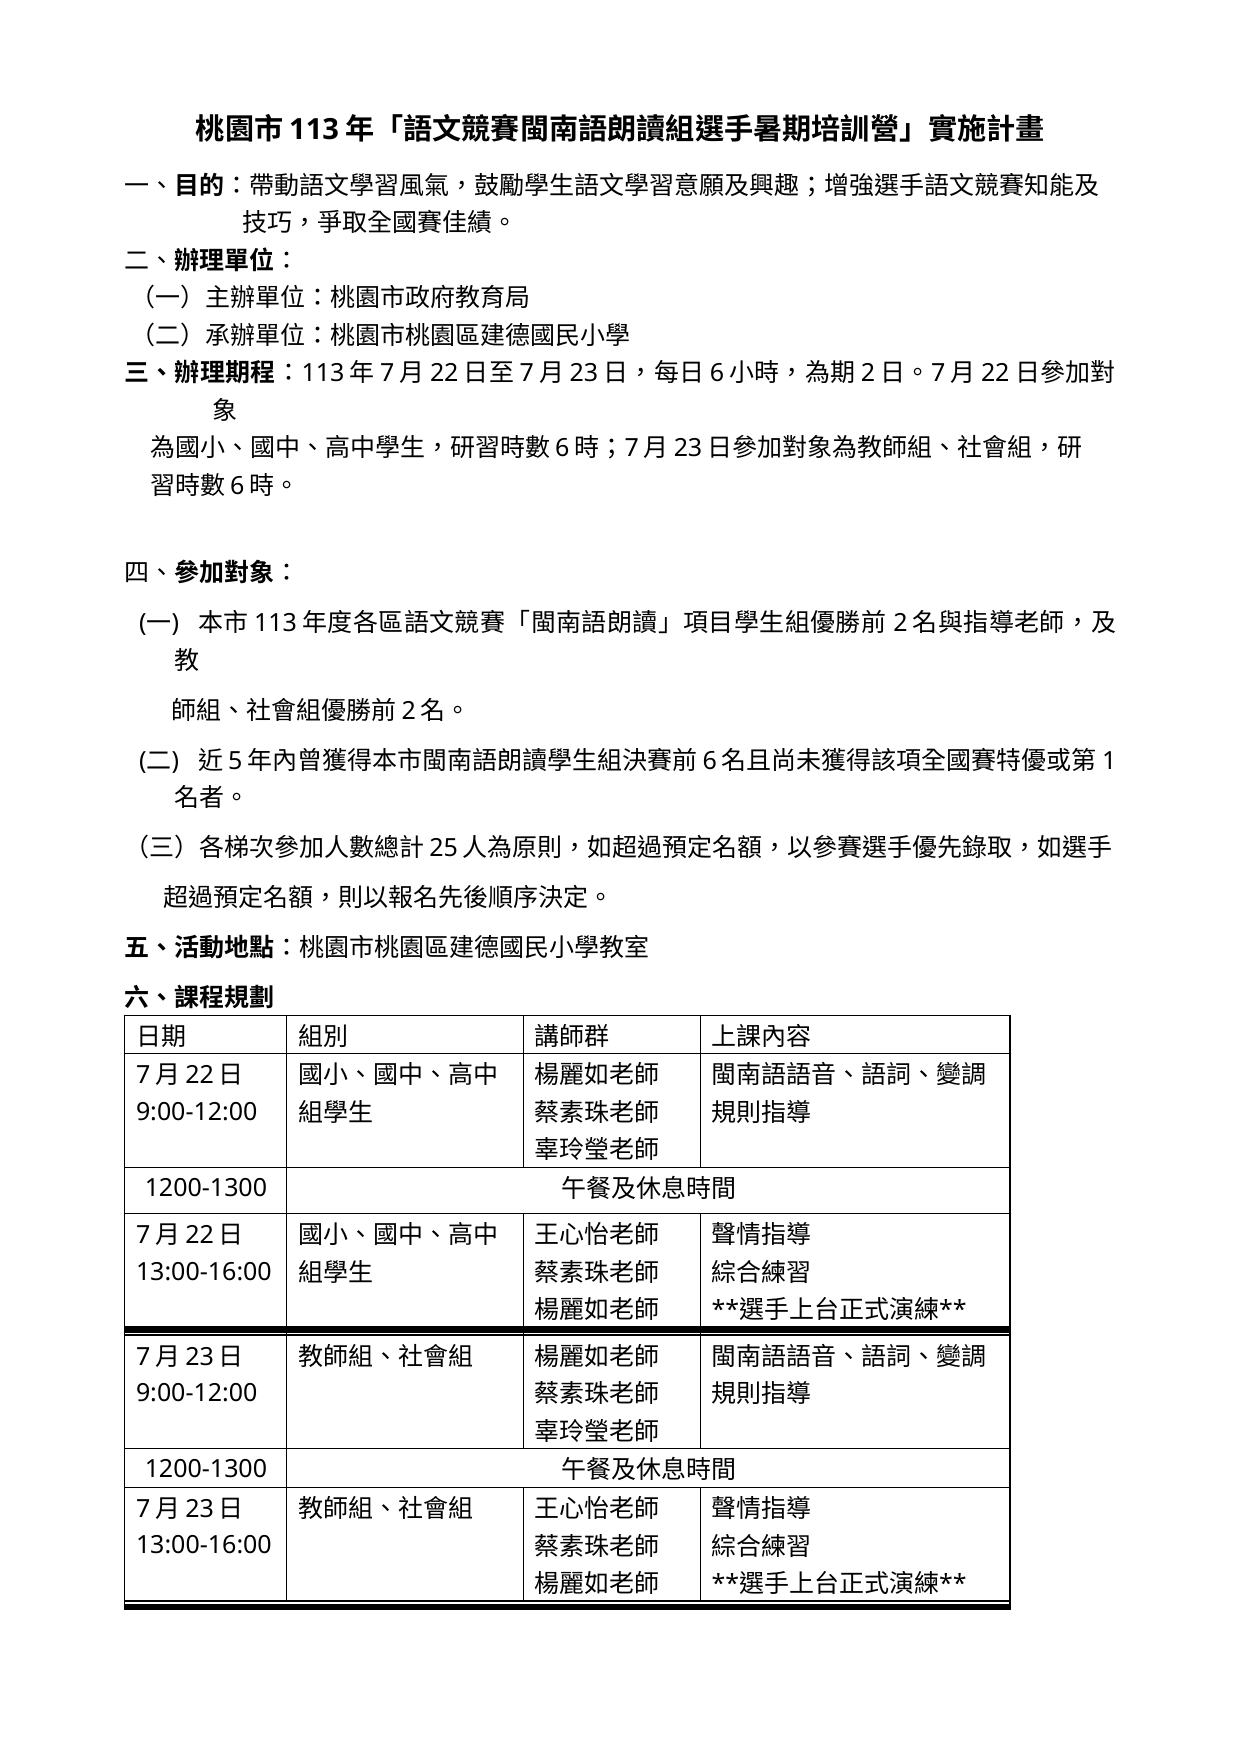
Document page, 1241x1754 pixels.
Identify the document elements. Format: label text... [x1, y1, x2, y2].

list 近5年內曾獲得本市閩南語朗讀學生組決賽前6名且尚未獲得該項全國賽特優或第1名者。 [139, 739, 1116, 814]
table_cell 閩南語語音、語詞、變調規則指導 [701, 1336, 1009, 1448]
table_cell 教師組、社會組 [287, 1488, 523, 1600]
text （一）主辦單位：桃園市政府教育局 [124, 277, 1116, 314]
text 六、課程規劃 [124, 977, 1116, 1014]
text 五、活動地點：桃園市桃園區建德國民小學教室 [124, 927, 1116, 964]
table_header 組別 [287, 1016, 523, 1053]
table_header 上課內容 [701, 1016, 1009, 1053]
table_cell 7月22日13:00-16:00 [125, 1214, 286, 1326]
table_cell 7月23日9:00-12:00 [125, 1336, 286, 1448]
text （二）承辦單位：桃園市桃園區建德國民小學 [124, 314, 1116, 352]
table_cell 1200-1300 [125, 1449, 286, 1487]
table_header 講師群 [524, 1016, 700, 1053]
table_header 日期 [125, 1016, 286, 1053]
table_cell 1200-1300 [125, 1168, 286, 1213]
text 師組、社會組優勝前2名。 [139, 689, 1116, 727]
text 二、辦理單位： [124, 239, 1116, 277]
table_cell 閩南語語音、語詞、變調規則指導 [701, 1054, 1009, 1167]
list 本市113年度各區語文競賽「閩南語朗讀」項目學生組優勝前2名與指導老師，及教 [139, 602, 1116, 677]
text 三、辦理期程：113年7月22日至7月23日，每日6小時，為期2日。7月22日參加對象 [124, 352, 1116, 427]
text 一、目的：帶動語文學習風氣，鼓勵學生語文學習意願及興趣；增強選手語文競賽知能及技巧，爭取全國賽佳績。 [124, 164, 1116, 239]
text 為國小、國中、高中學生，研習時數6時；7月23日參加對象為教師組、社會組，研 [124, 427, 1116, 464]
table_cell 楊麗如老師 蔡素珠老師 辜玲瑩老師 [524, 1054, 700, 1167]
table_cell 王心怡老師 蔡素珠老師 楊麗如老師 [524, 1488, 700, 1600]
text 習時數6時。 [124, 464, 1116, 502]
table_cell 教師組、社會組 [287, 1336, 523, 1448]
table_cell 國小、國中、高中組學生 [287, 1214, 523, 1326]
table_cell 王心怡老師 蔡素珠老師 楊麗如老師 [524, 1214, 700, 1326]
table_cell 聲情指導 綜合練習 **選手上台正式演練** [701, 1488, 1009, 1600]
table_cell 楊麗如老師 蔡素珠老師 辜玲瑩老師 [524, 1336, 700, 1448]
text 四、參加對象： [124, 552, 1116, 589]
table_cell 7月23日13:00-16:00 [125, 1488, 286, 1600]
table_cell 7月22日9:00-12:00 [125, 1054, 286, 1167]
table_cell 聲情指導 綜合練習 **選手上台正式演練** [701, 1214, 1009, 1326]
text 桃園市113年「語文競賽閩南語朗讀組選手暑期培訓營」實施計畫 [124, 89, 1116, 164]
text （三）各梯次參加人數總計25人為原則，如超過預定名額，以參賽選手優先錄取，如選手 [124, 827, 1116, 864]
text 超過預定名額，則以報名先後順序決定。 [124, 877, 1116, 914]
table_cell 國小、國中、高中組學生 [287, 1054, 523, 1167]
table_cell 午餐及休息時間 [287, 1168, 1009, 1213]
table_cell 午餐及休息時間 [287, 1449, 1009, 1487]
